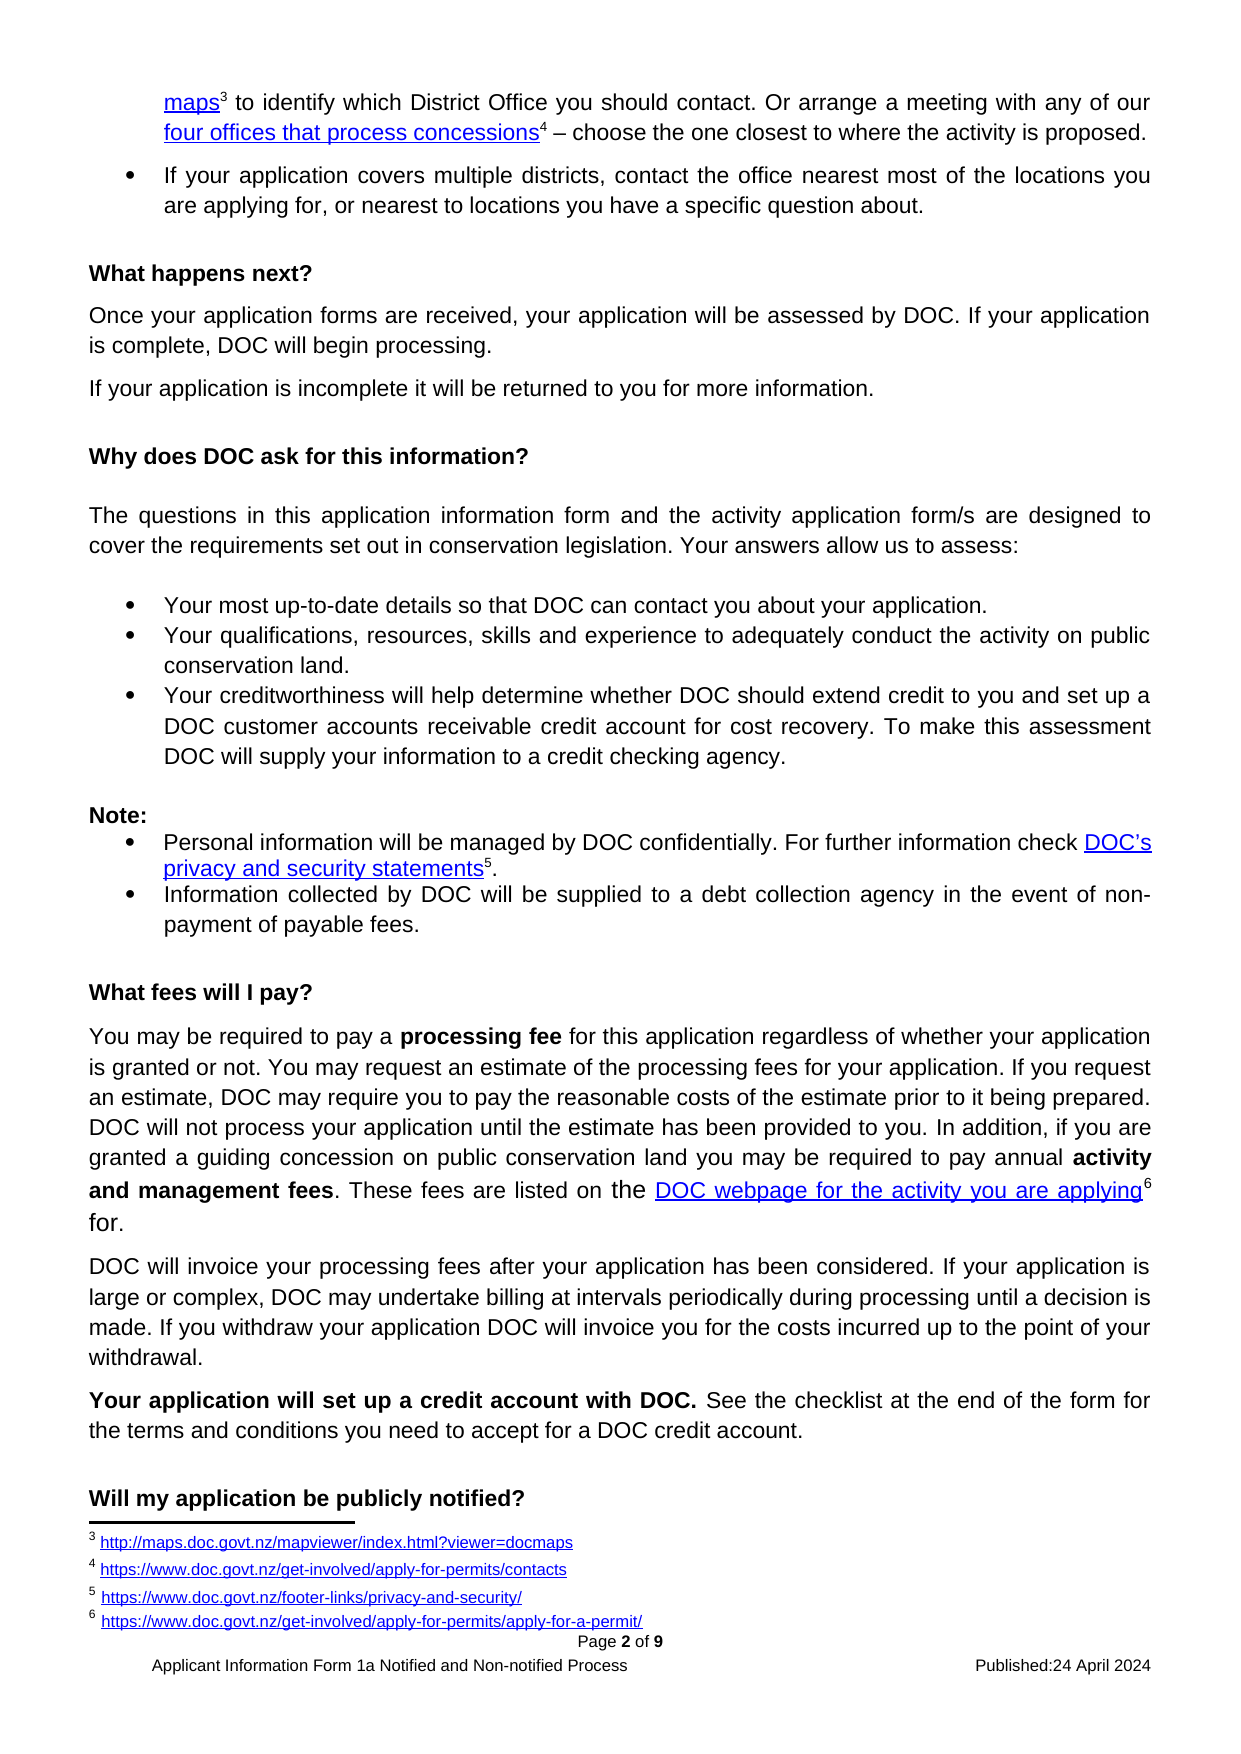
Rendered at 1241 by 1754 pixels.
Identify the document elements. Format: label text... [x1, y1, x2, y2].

text DOC will invoice your processing fees after your application has been considered. If your application is large or complex, DOC may undertake billing at intervals periodically during processing until a decision is made. If you withdraw your application DOC will invoice you for the costs incurred up to the point of your withdrawal. [89, 1253, 1152, 1370]
list Your qualifications, resources, skills and experience to adequately conduct the activity on public conservation land. [126, 622, 1152, 678]
text Note: [89, 802, 1152, 828]
text You may be required to pay a processing fee for this application regardless of whether your application is granted or not. You may request an estimate of the processing fees for your application. If you request an estimate, DOC may require you to pay the reasonable costs of the estimate prior to it being prepared. DOC will not process your application until the estimate has been provided to you. In addition, if you are granted a guiding concession on public conservation land you may be required to pay annual activity and management fees. These fees are listed on the DOC webpage for the activity you are applying for. [89, 1023, 1152, 1236]
text If your application is incomplete it will be returned to you for more information. [89, 375, 1152, 401]
text Once your application forms are received, your application will be assessed by DOC. If your application is complete, DOC will begin processing. [89, 302, 1152, 359]
list Your creditworthiness will help determine whether DOC should extend credit to you and set up a DOC customer accounts receivable credit account for cost recovery. To make this assessment DOC will supply your information to a credit checking agency. [126, 682, 1152, 769]
text The questions in this application information form and the activity application form/s are designed to cover the requirements set out in conservation legislation. Your answers allow us to assess: [89, 502, 1152, 559]
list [126, 89, 1152, 145]
list Information collected by DOC will be supplied to a debt collection agency in the event of non-payment of payable fees. [126, 881, 1152, 938]
subtitle Will my application be publicly notified? [89, 1484, 1152, 1511]
subtitle What happens next? [89, 259, 1152, 286]
list Personal information will be managed by DOC confidentially. For further information check DOC’s privacy and security statements. [126, 828, 1152, 881]
subtitle Why does DOC ask for this information? [89, 443, 1152, 469]
text Your application will set up a credit account with DOC. See the checklist at the end of the form for the terms and conditions you need to accept for a DOC credit account. [89, 1387, 1152, 1443]
list If your application covers multiple districts, contact the office nearest most of the locations you are applying for, or nearest to locations you have a specific question about. [126, 162, 1152, 218]
list Your most up-to-date details so that DOC can contact you about your application. [126, 592, 1152, 618]
subtitle What fees will I pay? [89, 979, 1152, 1006]
